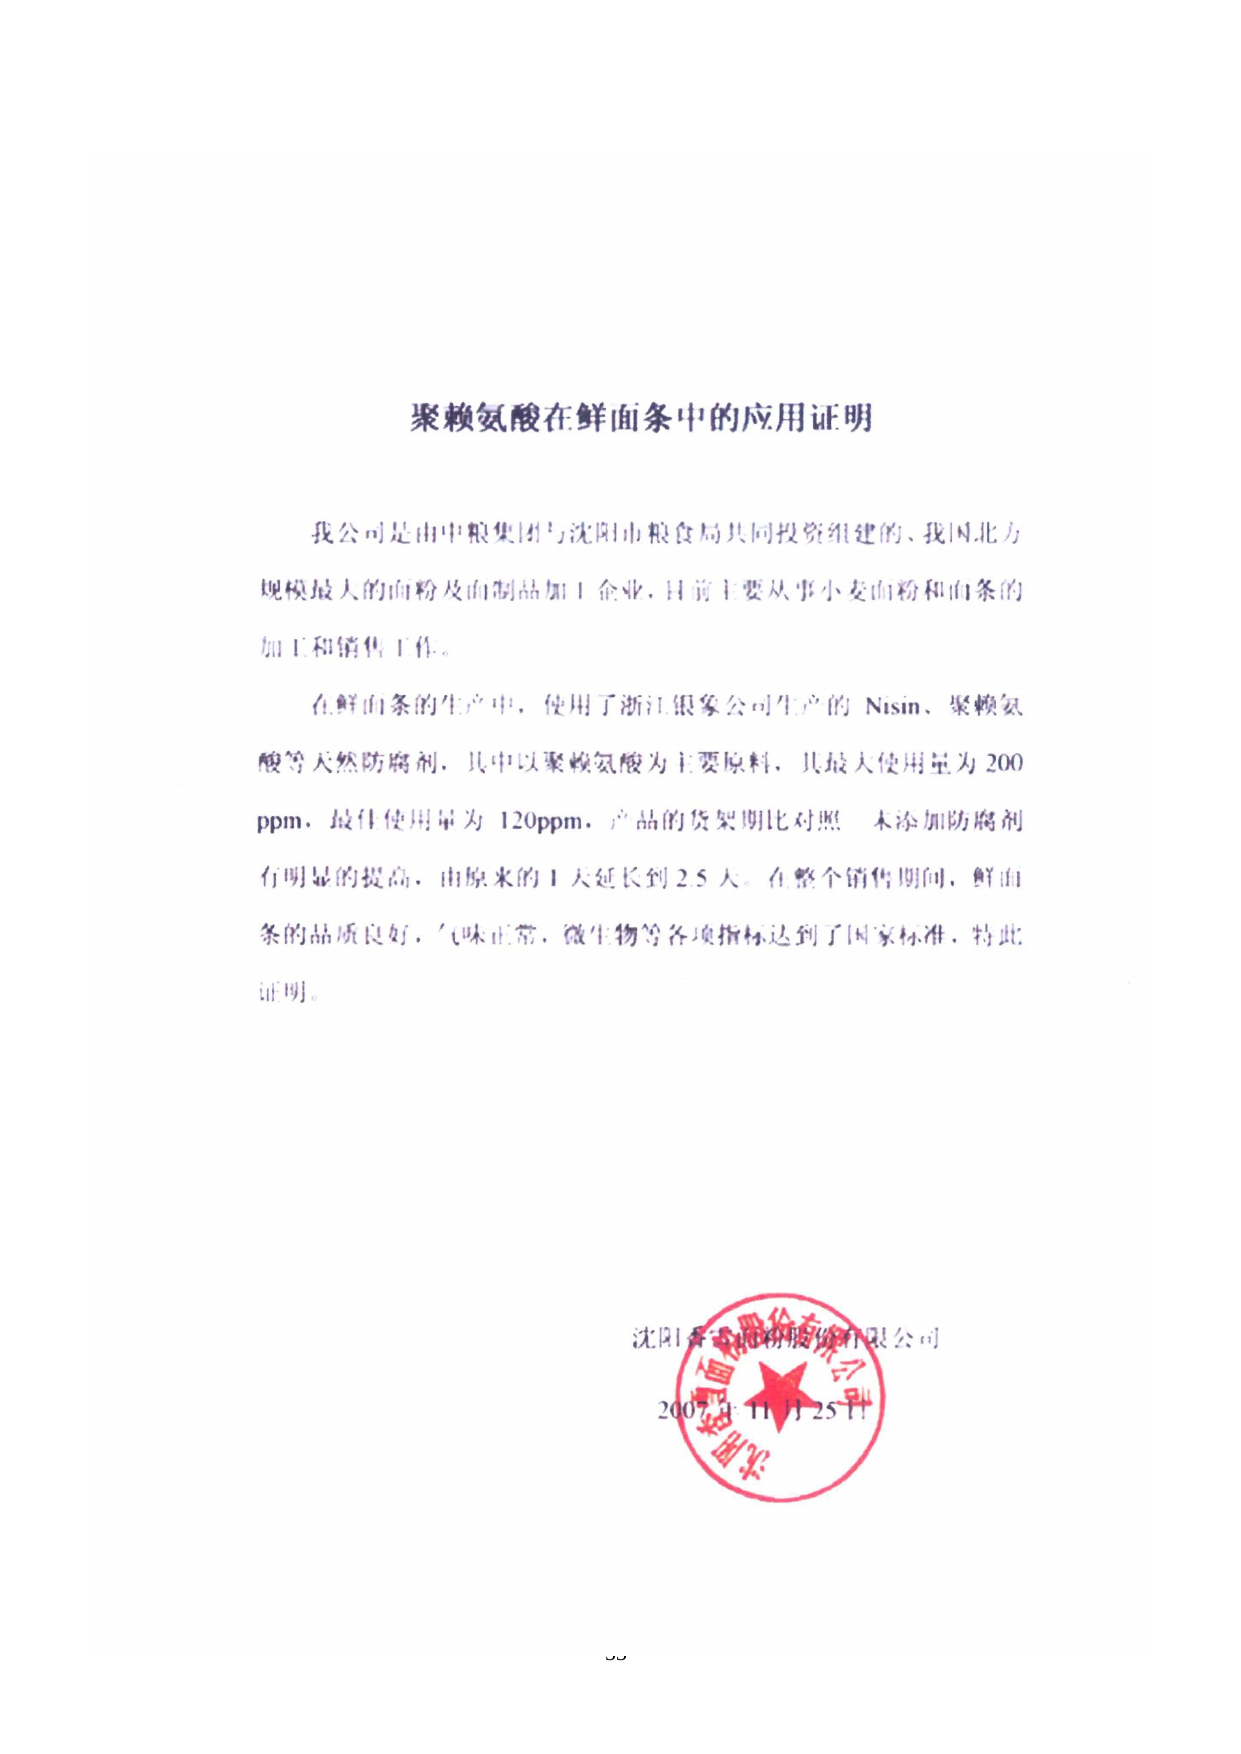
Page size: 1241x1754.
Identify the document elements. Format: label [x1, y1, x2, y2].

picture [88, 150, 1151, 1656]
